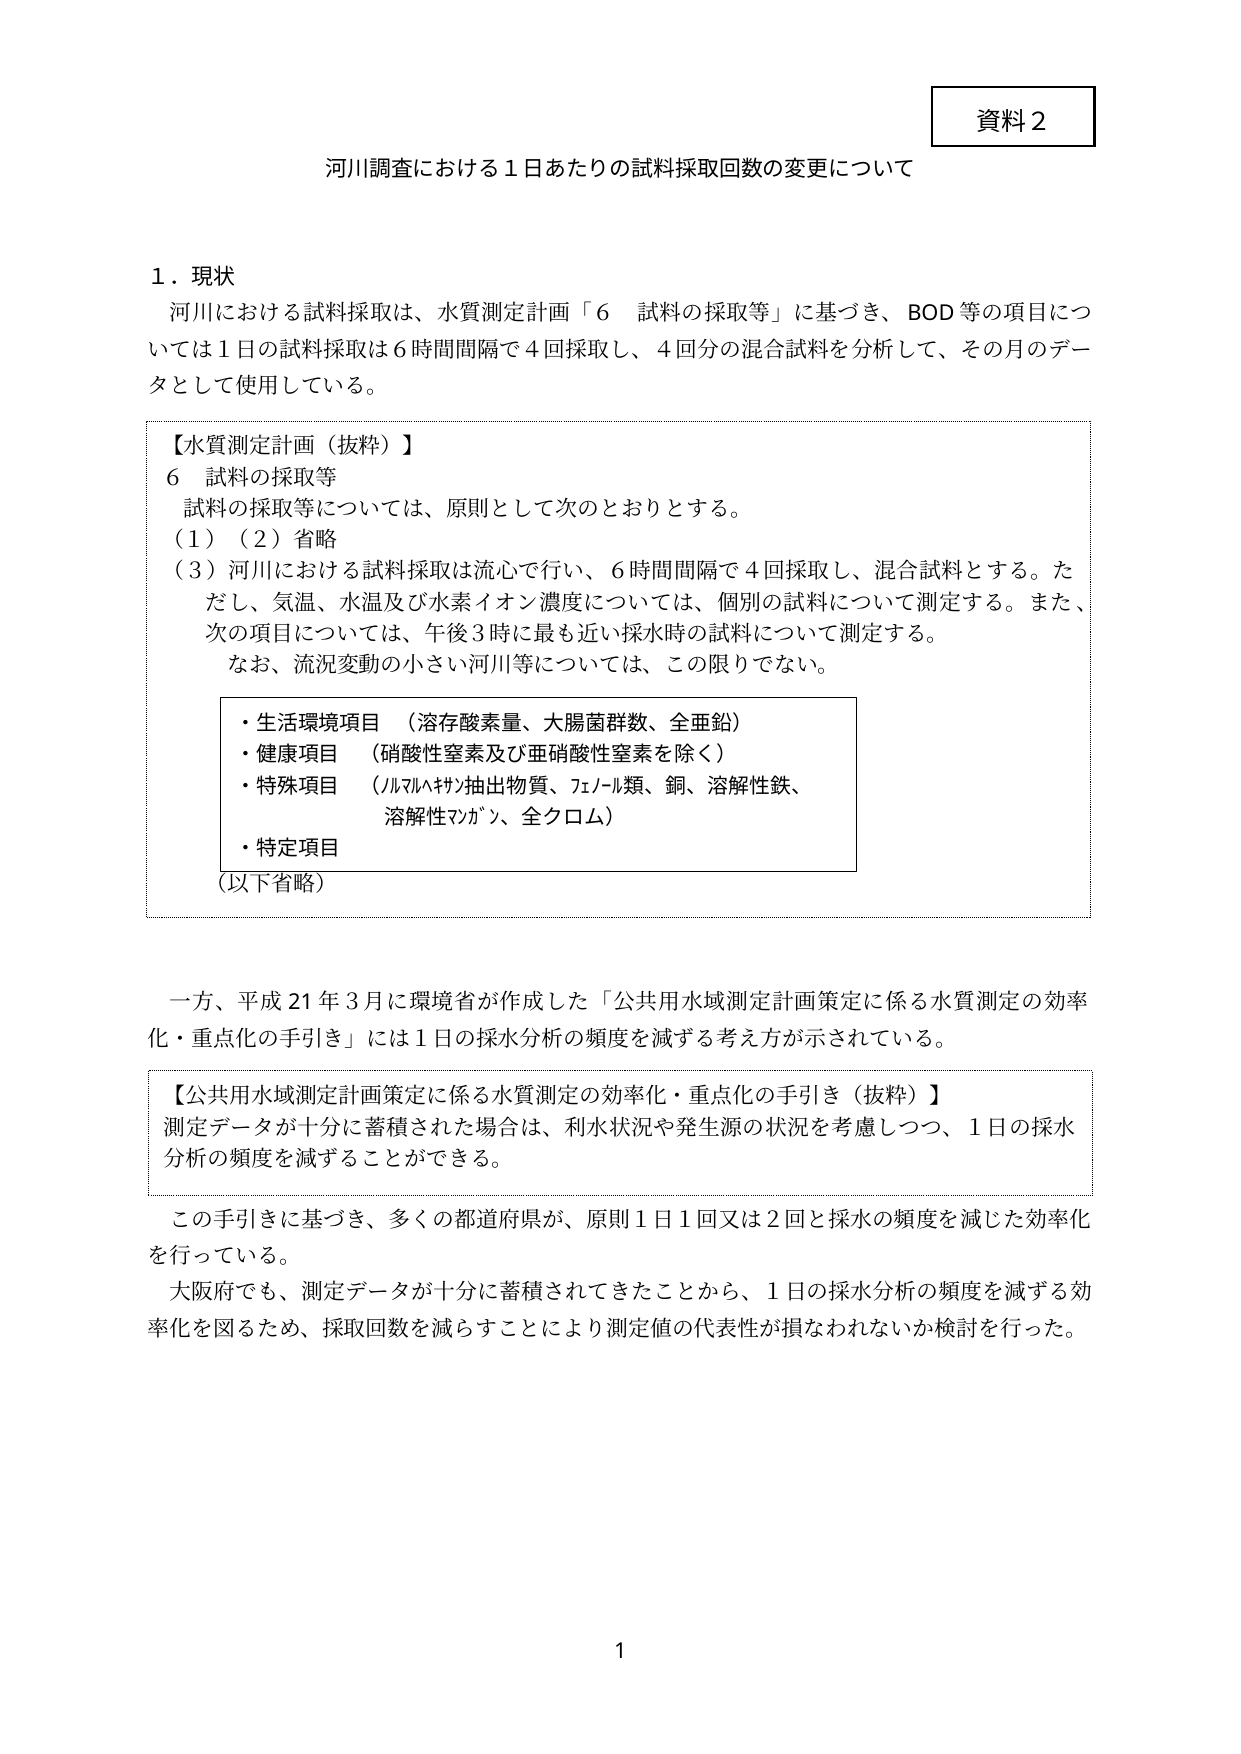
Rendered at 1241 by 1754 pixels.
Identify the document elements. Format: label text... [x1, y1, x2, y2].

text 河川における試料採取は、水質測定計画「６ 試料の採取等」に基づき、BOD等の項目については１日の試料採取は６時間間隔で４回採取し、４回分の混合試料を分析して、その月のデータとして使用している。 [148, 293, 1092, 402]
text この手引きに基づき、多くの都道府県が、原則１日１回又は２回と採水の頻度を減じた効率化を行っている。 [148, 1199, 1092, 1272]
text 大阪府でも、測定データが十分に蓄積されてきたことから、１日の採水分析の頻度を減ずる効率化を図るため、採取回数を減らすことにより測定値の代表性が損なわれないか検討を行った。 [148, 1272, 1092, 1344]
text 河川調査における１日あたりの試料採取回数の変更について [148, 148, 1092, 184]
text 一方、平成21年３月に環境省が作成した「公共用水域測定計画策定に係る水質測定の効率化・重点化の手引き」には１日の採水分析の頻度を減ずる考え方が示されている。 [148, 982, 1092, 1054]
text １．現状 [148, 257, 1092, 293]
